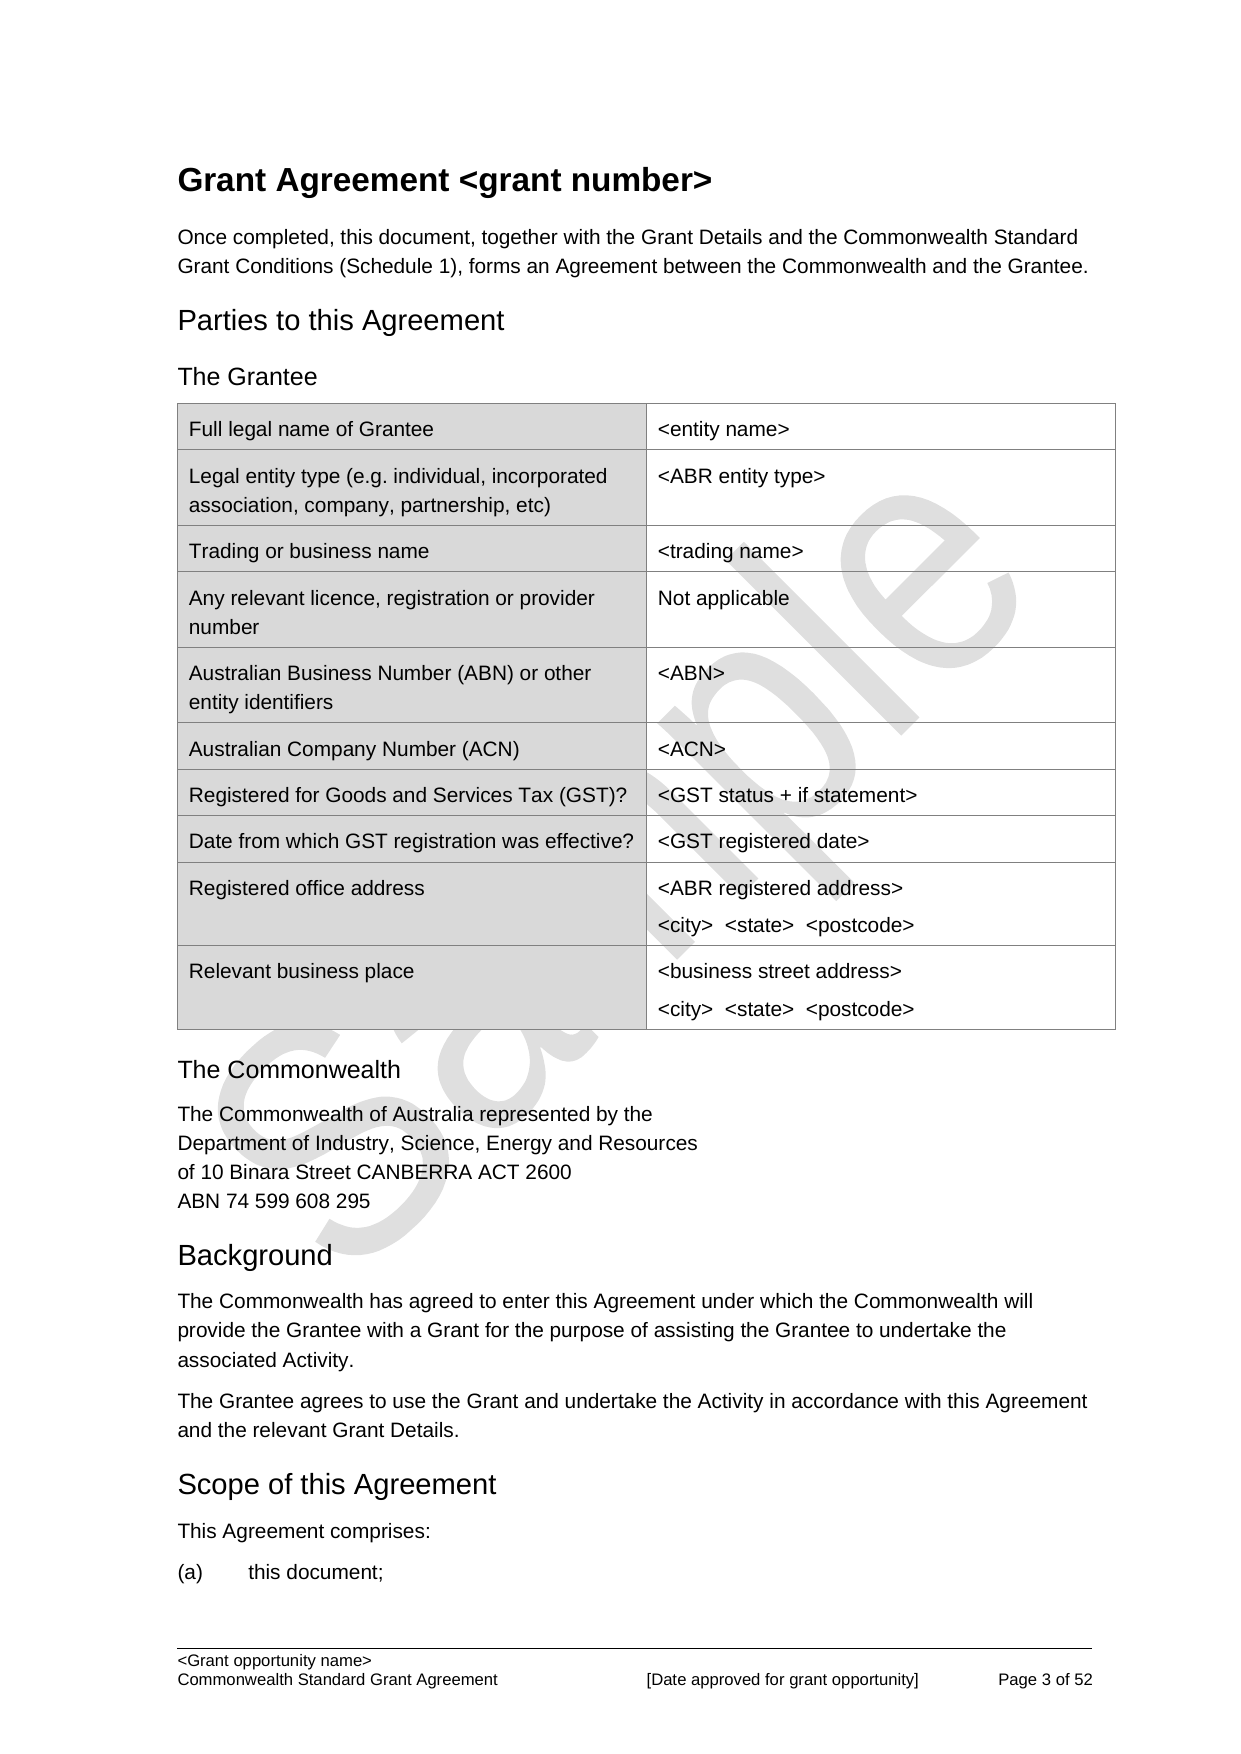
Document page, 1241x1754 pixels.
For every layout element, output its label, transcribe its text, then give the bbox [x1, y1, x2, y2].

text The Grantee agrees to use the Grant and undertake the Activity in accordance with this Agreement and the relevant Grant Details. [177, 1384, 1092, 1442]
table_cell <business street address> <city> <state> <postcode> [647, 946, 1115, 1029]
list this document; [177, 1555, 1092, 1584]
subtitle The Commonwealth [177, 1054, 1092, 1084]
table_cell <GST status + if statement> [647, 770, 1115, 815]
table_header Full legal name of Grantee [178, 404, 646, 449]
subtitle Grant Agreement <grant number> [177, 160, 1092, 199]
table_cell Not applicable [647, 572, 1115, 647]
table_cell <ABR registered address> <city> <state> <postcode> [647, 863, 1115, 945]
text Once completed, this document, together with the Grant Details and the Commonwealth Standard Grant Conditions (Schedule 1), forms an Agreement between the Commonwealth and the Grantee. [177, 219, 1092, 278]
subtitle Scope of this Agreement [177, 1467, 1092, 1501]
table_cell <ABR entity type> [647, 450, 1115, 525]
subtitle The Grantee [177, 361, 1092, 391]
table_cell Relevant business place [178, 946, 646, 1029]
table_cell Legal entity type (e.g. individual, incorporated association, company, partnership, etc) [178, 450, 646, 525]
table_cell Date from which GST registration was effective? [178, 816, 646, 861]
table_cell Trading or business name [178, 526, 646, 571]
table_cell Registered office address [178, 863, 646, 945]
table_cell Australian Business Number (ABN) or other entity identifiers [178, 648, 646, 722]
text The Commonwealth has agreed to enter this Agreement under which the Commonwealth will provide the Grantee with a Grant for the purpose of assisting the Grantee to undertake the associated Activity. [177, 1284, 1092, 1371]
table_cell <GST registered date> [647, 816, 1115, 861]
table_cell Australian Company Number (ACN) [178, 723, 646, 769]
subtitle Background [177, 1238, 1092, 1271]
subtitle Parties to this Agreement [177, 303, 1092, 336]
table_cell <ABN> [647, 648, 1115, 722]
table_cell <trading name> [647, 526, 1115, 571]
table_cell <ACN> [647, 723, 1115, 769]
table_cell Registered for Goods and Services Tax (GST)? [178, 770, 646, 815]
table_header <entity name> [647, 404, 1115, 449]
text The Commonwealth of Australia represented by the Department of Industry, Science, Energy and Resources of 10 Binara Street CANBERRA ACT 2600 ABN 74 599 608 295 [177, 1096, 1092, 1213]
list This Agreement comprises: [177, 1513, 1092, 1542]
table_cell Any relevant licence, registration or provider number [178, 572, 646, 647]
